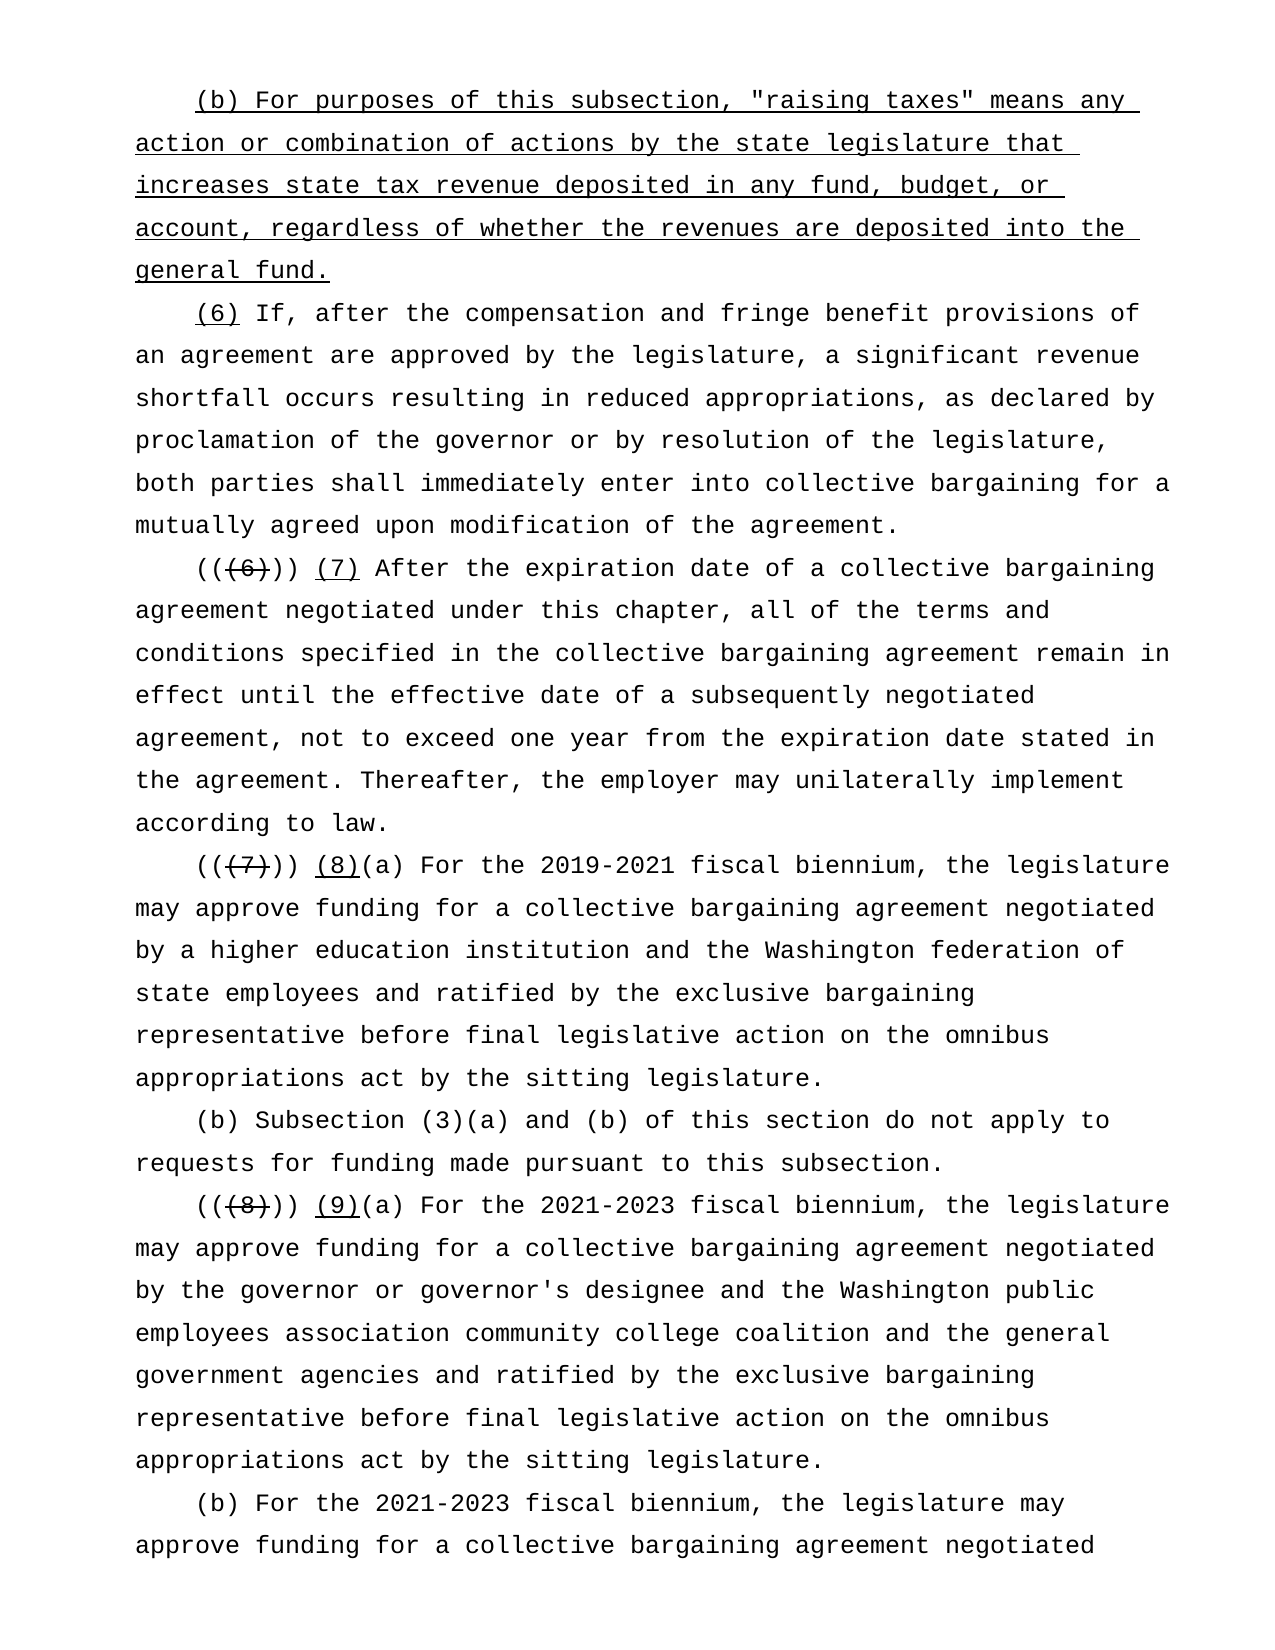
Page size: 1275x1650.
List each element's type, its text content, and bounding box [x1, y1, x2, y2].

text (((6))) (7) After the expiration date of a collective bargaining agreement negotiated under this chapter, all of the terms and conditions specified in the collective bargaining agreement remain in effect until the effective date of a subsequently negotiated agreement, not to exceed one year from the expiration date stated in the agreement. Thereafter, the employer may unilaterally implement according to law. [135, 542, 1170, 840]
text (b) Subsection (3)(a) and (b) of this section do not apply to requests for funding made pursuant to this subsection. [135, 1095, 1170, 1180]
text (((8))) (9)(a) For the 2021-2023 fiscal biennium, the legislature may approve funding for a collective bargaining agreement negotiated by the governor or governor's designee and the Washington public employees association community college coalition and the general government agencies and ratified by the exclusive bargaining representative before final legislative action on the omnibus appropriations act by the sitting legislature. [135, 1180, 1170, 1477]
text (6) If, after the compensation and fringe benefit provisions of an agreement are approved by the legislature, a significant revenue shortfall occurs resulting in reduced appropriations, as declared by proclamation of the governor or by resolution of the legislature, both parties shall immediately enter into collective bargaining for a mutually agreed upon modification of the agreement. [135, 287, 1170, 542]
text (((7))) (8)(a) For the 2019-2021 fiscal biennium, the legislature may approve funding for a collective bargaining agreement negotiated by a higher education institution and the Washington federation of state employees and ratified by the exclusive bargaining representative before final legislative action on the omnibus appropriations act by the sitting legislature. [135, 840, 1170, 1095]
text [135, 1477, 1170, 1562]
text (b) For purposes of this subsection, "raising taxes" means any action or combination of actions by the state legislature that increases state tax revenue deposited in any fund, budget, or account, regardless of whether the revenues are deposited into the general fund. [135, 75, 1170, 287]
